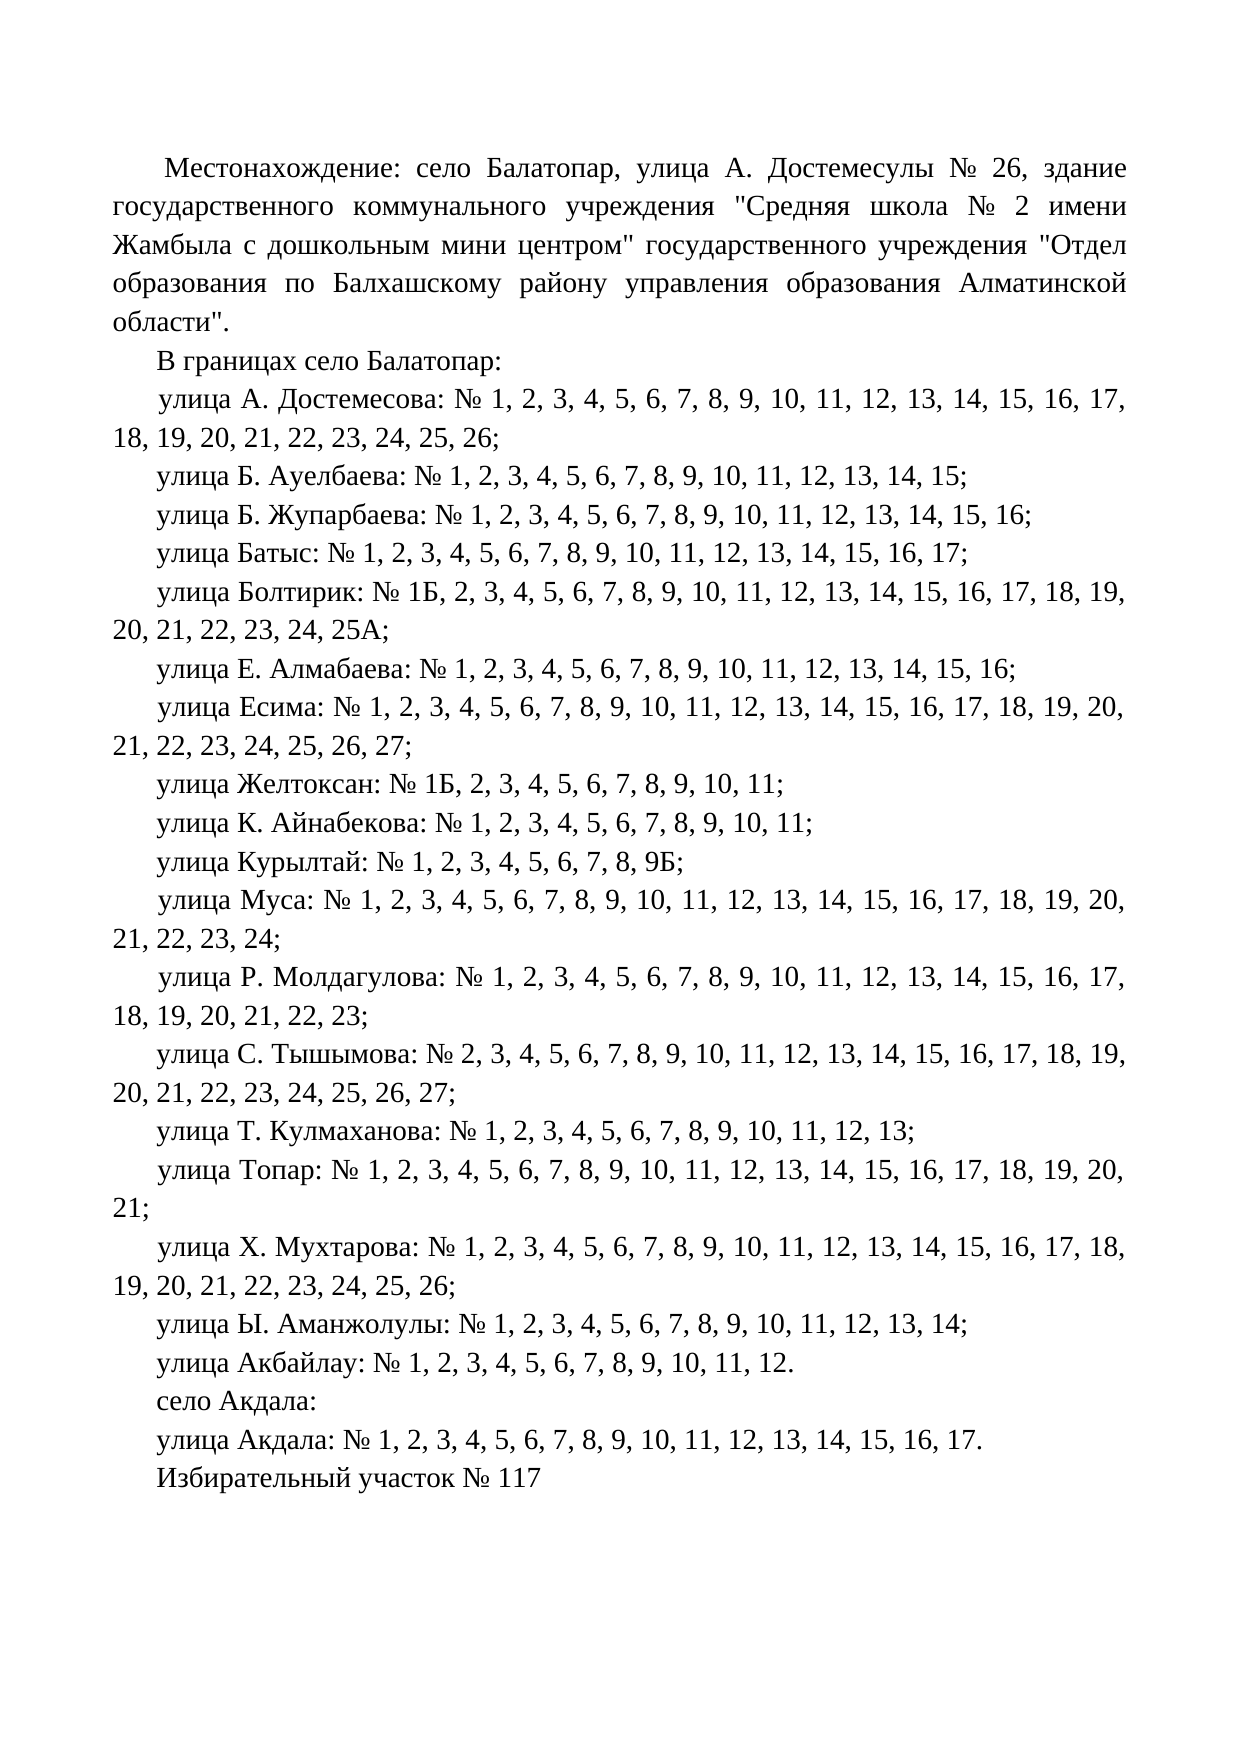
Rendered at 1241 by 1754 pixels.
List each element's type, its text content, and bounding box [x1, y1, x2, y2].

text улица Топар: № 1, 2, 3, 4, 5, 6, 7, 8, 9, 10, 11, 12, 13, 14, 15, 16, 17, 18, 19, 20, 21; [112, 1152, 1128, 1224]
text улица Акдала: № 1, 2, 3, 4, 5, 6, 7, 8, 9, 10, 11, 12, 13, 14, 15, 16, 17. [112, 1422, 1128, 1455]
text Местонахождение: село Балатопар, улица А. Достемесулы № 26, здание государственного коммунального учреждения "Средняя школа № 2 имени Жамбыла с дошкольным мини центром" государственного учреждения "Отдел образования по Балхашскому району управления образования Алматинской области". [112, 150, 1128, 338]
text улица Болтирик: № 1Б, 2, 3, 4, 5, 6, 7, 8, 9, 10, 11, 12, 13, 14, 15, 16, 17, 18, 19, 20, 21, 22, 23, 24, 25А; [112, 574, 1128, 646]
text улица Желтоксан: № 1Б, 2, 3, 4, 5, 6, 7, 8, 9, 10, 11; [112, 767, 1128, 800]
text улица Б. Ауелбаева: № 1, 2, 3, 4, 5, 6, 7, 8, 9, 10, 11, 12, 13, 14, 15; [112, 458, 1128, 492]
text улица Акбайлау: № 1, 2, 3, 4, 5, 6, 7, 8, 9, 10, 11, 12. [112, 1345, 1128, 1378]
text улица Курылтай: № 1, 2, 3, 4, 5, 6, 7, 8, 9Б; [112, 844, 1128, 877]
text улица К. Айнабекова: № 1, 2, 3, 4, 5, 6, 7, 8, 9, 10, 11; [112, 805, 1128, 839]
text улица Муса: № 1, 2, 3, 4, 5, 6, 7, 8, 9, 10, 11, 12, 13, 14, 15, 16, 17, 18, 19, 20, 21, 22, 23, 24; [112, 882, 1128, 954]
text улица Т. Кулмаханова: № 1, 2, 3, 4, 5, 6, 7, 8, 9, 10, 11, 12, 13; [112, 1113, 1128, 1147]
text улица Есима: № 1, 2, 3, 4, 5, 6, 7, 8, 9, 10, 11, 12, 13, 14, 15, 16, 17, 18, 19, 20, 21, 22, 23, 24, 25, 26, 27; [112, 689, 1128, 762]
text улица С. Тышымова: № 2, 3, 4, 5, 6, 7, 8, 9, 10, 11, 12, 13, 14, 15, 16, 17, 18, 19, 20, 21, 22, 23, 24, 25, 26, 27; [112, 1036, 1128, 1108]
text улица Б. Жупарбаева: № 1, 2, 3, 4, 5, 6, 7, 8, 9, 10, 11, 12, 13, 14, 15, 16; [112, 497, 1128, 530]
text село Акдала: [112, 1383, 1128, 1417]
text улица А. Достемесова: № 1, 2, 3, 4, 5, 6, 7, 8, 9, 10, 11, 12, 13, 14, 15, 16, 17, 18, 19, 20, 21, 22, 23, 24, 25, 26; [112, 381, 1128, 453]
text Избирательный участок № 117 [112, 1460, 1128, 1494]
text улица Батыс: № 1, 2, 3, 4, 5, 6, 7, 8, 9, 10, 11, 12, 13, 14, 15, 16, 17; [112, 535, 1128, 569]
text улица Х. Мухтарова: № 1, 2, 3, 4, 5, 6, 7, 8, 9, 10, 11, 12, 13, 14, 15, 16, 17, 18, 19, 20, 21, 22, 23, 24, 25, 26; [112, 1229, 1128, 1301]
text улица Р. Молдагулова: № 1, 2, 3, 4, 5, 6, 7, 8, 9, 10, 11, 12, 13, 14, 15, 16, 17, 18, 19, 20, 21, 22, 23; [112, 959, 1128, 1031]
text улица Ы. Аманжолулы: № 1, 2, 3, 4, 5, 6, 7, 8, 9, 10, 11, 12, 13, 14; [112, 1306, 1128, 1340]
text В границах село Балатопар: [112, 343, 1128, 376]
text улица Е. Алмабаева: № 1, 2, 3, 4, 5, 6, 7, 8, 9, 10, 11, 12, 13, 14, 15, 16; [112, 651, 1128, 684]
